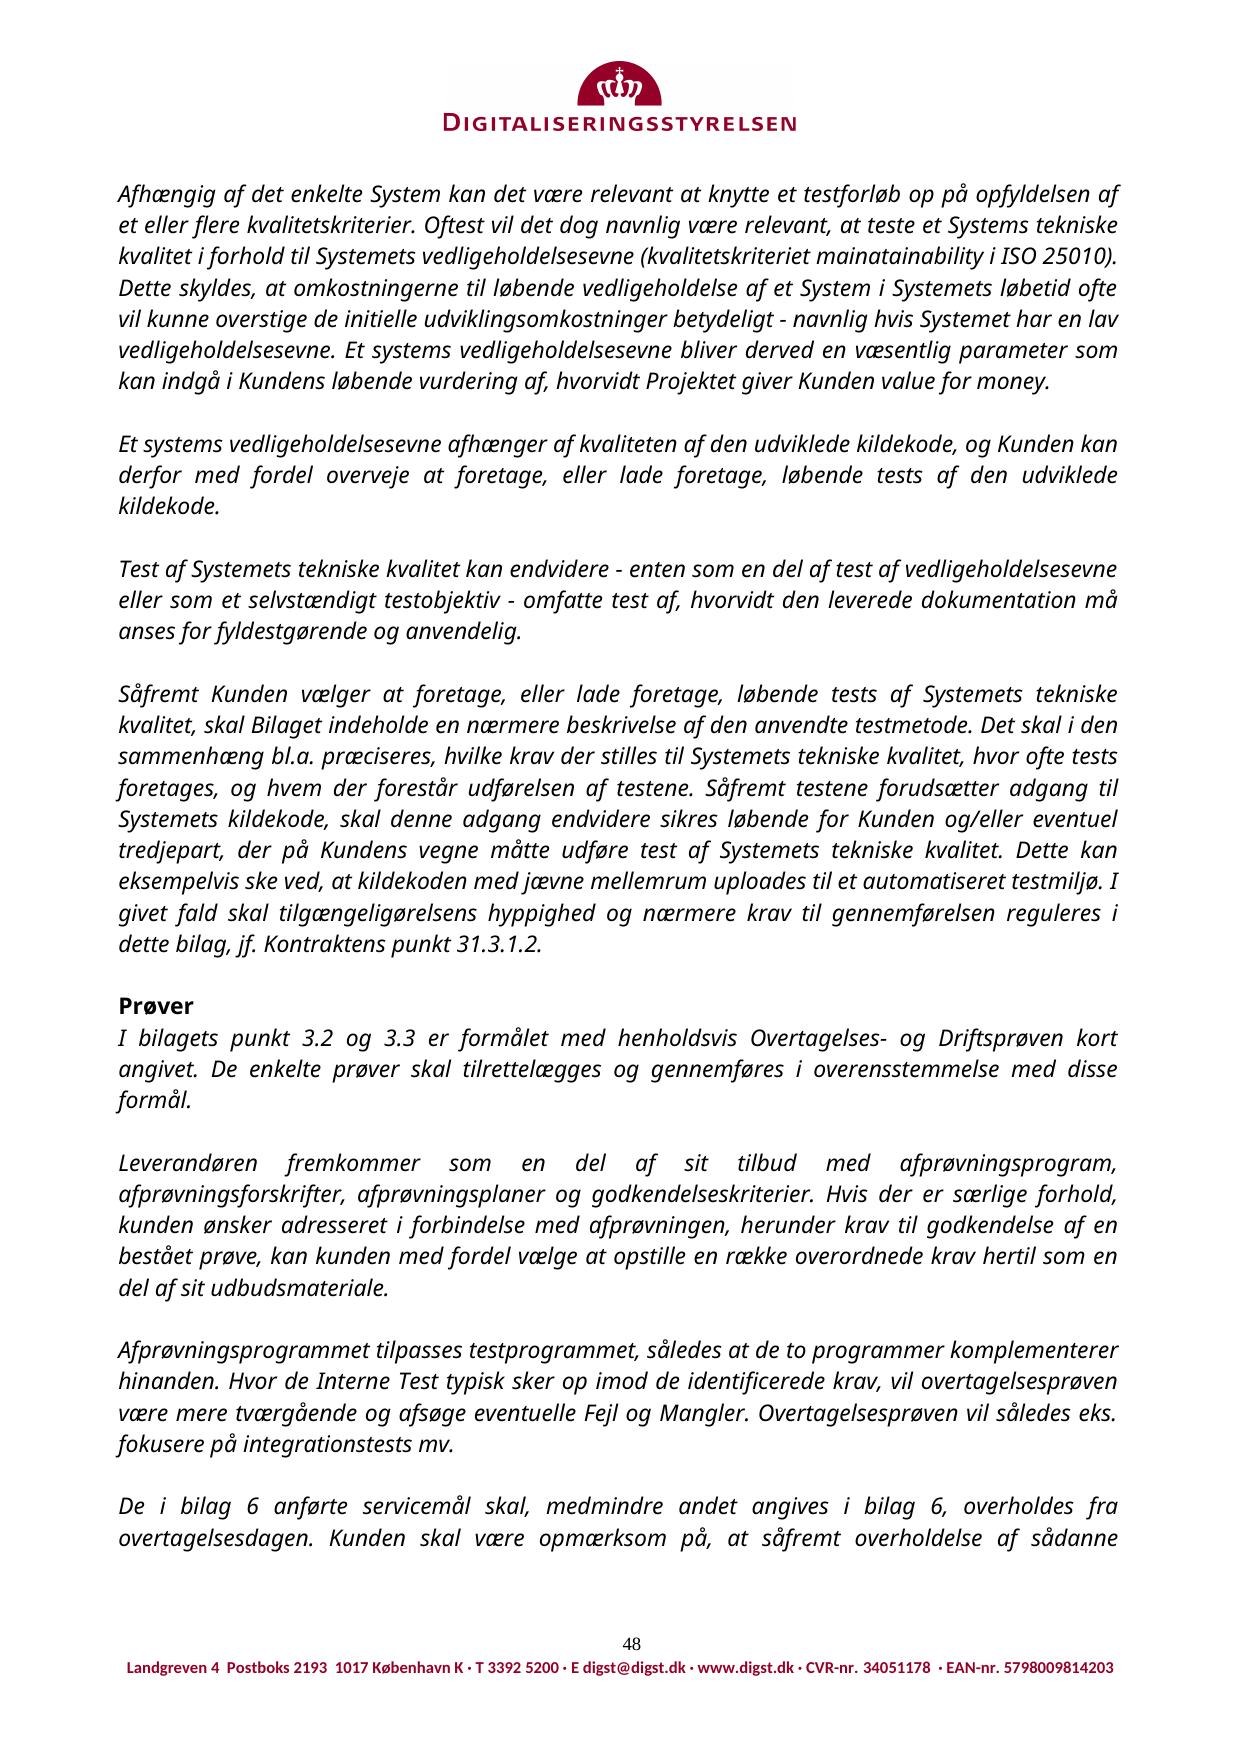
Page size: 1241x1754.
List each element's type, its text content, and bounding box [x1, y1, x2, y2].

subtitle Prøver [118, 990, 1122, 1021]
text I bilagets punkt 3.2 og 3.3 er formålet med henholdsvis Overtagelses- og Driftsprøven kort angivet. De enkelte prøver skal tilrettelægges og gennemføres i overensstemmelse med disse formål. [118, 1021, 1122, 1115]
text Såfremt Kunden vælger at foretage, eller lade foretage, løbende tests af Systemets tekniske kvalitet, skal Bilaget indeholde en nærmere beskrivelse af den anvendte testmetode. Det skal i den sammenhæng bl.a. præciseres, hvilke krav der stilles til Systemets tekniske kvalitet, hvor ofte tests foretages, og hvem der forestår udførelsen af testene. Såfremt testene forudsætter adgang til Systemets kildekode, skal denne adgang endvidere sikres løbende for Kunden og/eller eventuel tredjepart, der på Kundens vegne måtte udføre test af Systemets tekniske kvalitet. Dette kan eksempelvis ske ved, at kildekoden med jævne mellemrum uploades til et automatiseret testmiljø. I givet fald skal tilgængeligørelsens hyppighed og nærmere krav til gennemførelsen reguleres i dette bilag, jf. Kontraktens punkt 31.3.1.2. [118, 677, 1122, 958]
text Afhængig af det enkelte System kan det være relevant at knytte et testforløb op på opfyldelsen af et eller flere kvalitetskriterier. Oftest vil det dog navnlig være relevant, at teste et Systems tekniske kvalitet i forhold til Systemets vedligeholdelsesevne (kvalitetskriteriet mainatainability i ISO 25010). Dette skyldes, at omkostningerne til løbende vedligeholdelse af et System i Systemets løbetid ofte vil kunne overstige de initielle udviklingsomkostninger betydeligt - navnlig hvis Systemet har en lav vedligeholdelsesevne. Et systems vedligeholdelsesevne bliver derved en væsentlig parameter som kan indgå i Kundens løbende vurdering af, hvorvidt Projektet giver Kunden value for money. [118, 177, 1122, 396]
text Leverandøren fremkommer som en del af sit tilbud med afprøvningsprogram, afprøvningsforskrifter, afprøvningsplaner og godkendelseskriterier. Hvis der er særlige forhold, kunden ønsker adresseret i forbindelse med afprøvningen, herunder krav til godkendelse af en bestået prøve, kan kunden med fordel vælge at opstille en række overordnede krav hertil som en del af sit udbudsmateriale. [118, 1146, 1122, 1302]
picture [443, 61, 796, 131]
text Test af Systemets tekniske kvalitet kan endvidere - enten som en del af test af vedligeholdelsesevne eller som et selvstændigt testobjektiv - omfatte test af, hvorvidt den leverede dokumentation må anses for fyldestgørende og anvendelig. [118, 552, 1122, 646]
text Afprøvningsprogrammet tilpasses testprogrammet, således at de to programmer komplementerer hinanden. Hvor de Interne Test typisk sker op imod de identificerede krav, vil overtagelsesprøven være mere tværgående og afsøge eventuelle Fejl og Mangler. Overtagelsesprøven vil således eks. fokusere på integrationstests mv. [118, 1333, 1122, 1458]
text Et systems vedligeholdelsesevne afhænger af kvaliteten af den udviklede kildekode, og Kunden kan derfor med fordel overveje at foretage, eller lade foretage, løbende tests af den udviklede kildekode. [118, 427, 1122, 521]
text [118, 1490, 1122, 1552]
